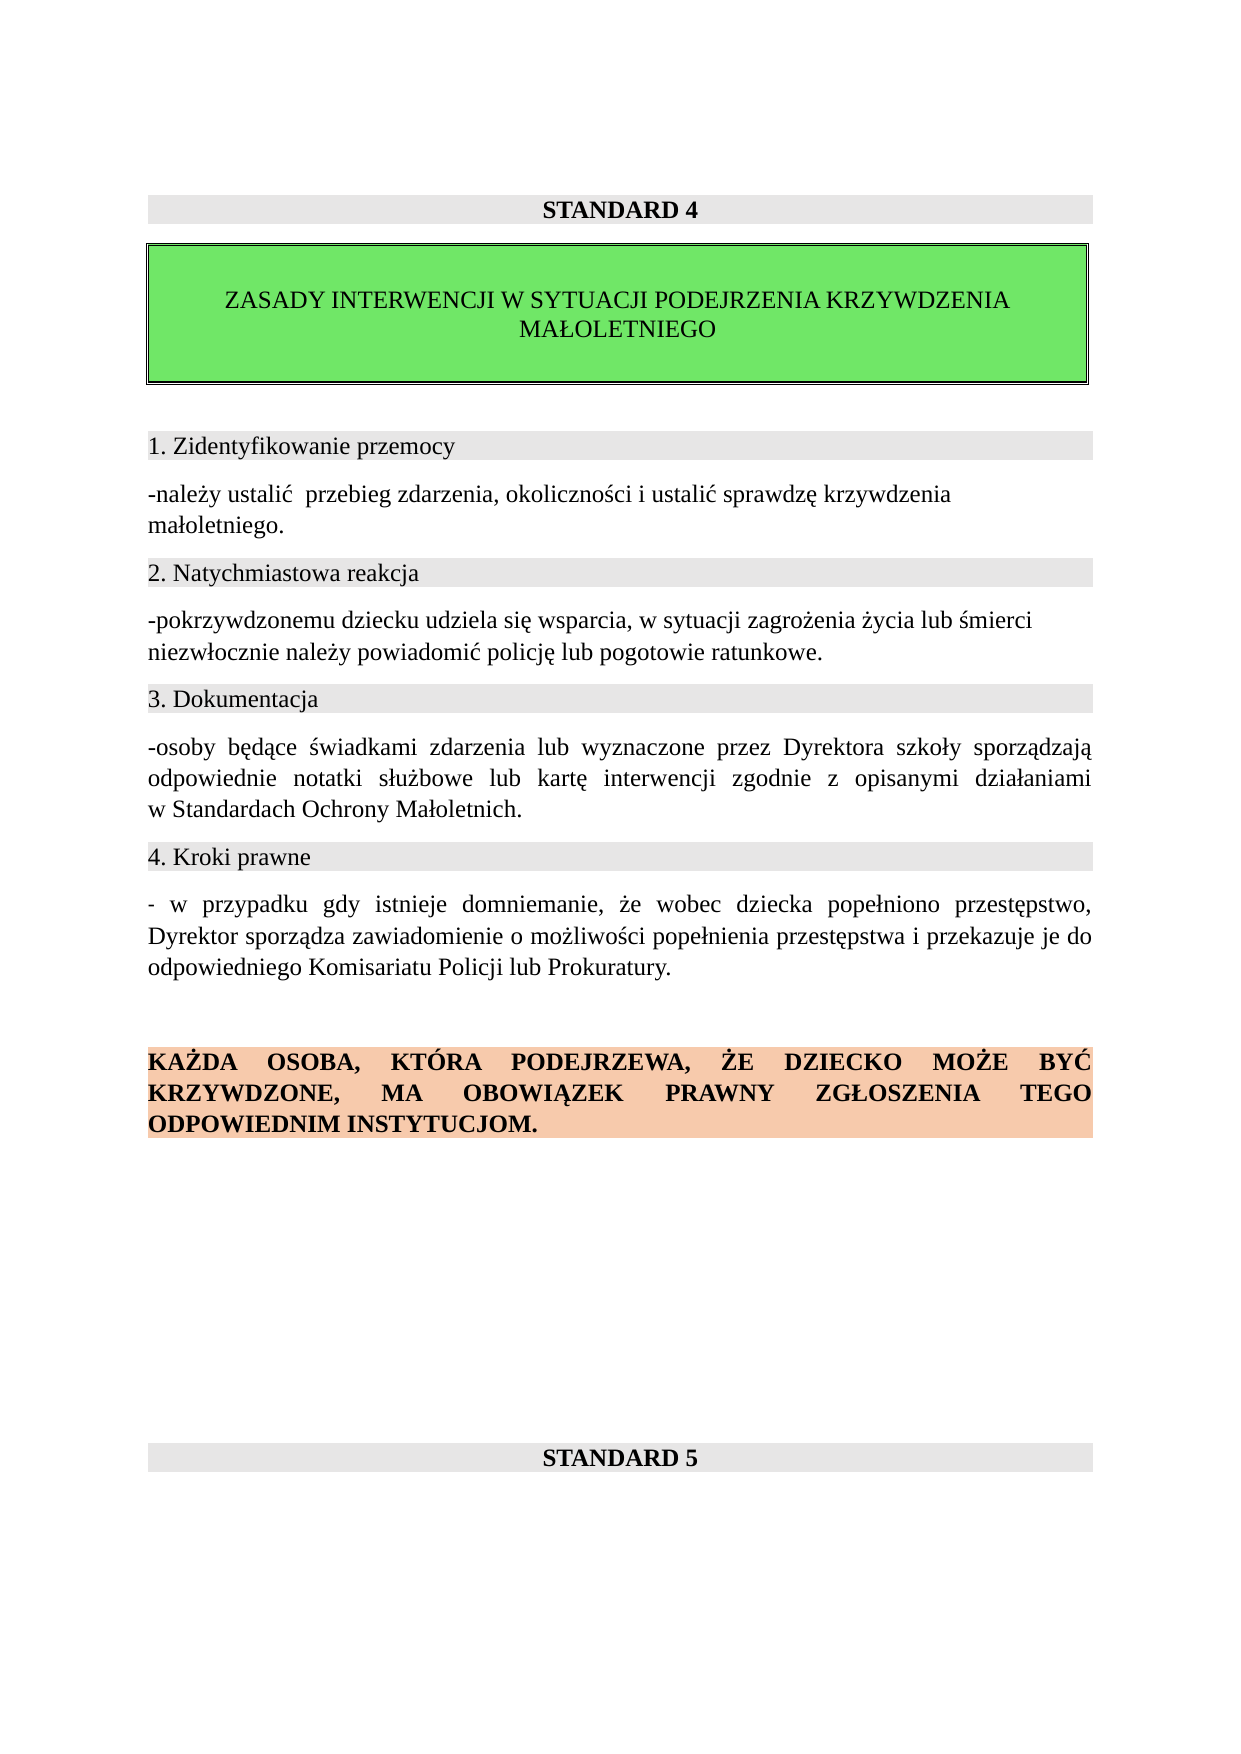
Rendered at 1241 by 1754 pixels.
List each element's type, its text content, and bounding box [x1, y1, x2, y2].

text -pokrzywdzonemu dziecku udziela się wsparcia, w sytuacji zagrożenia życia lub śmierci niezwłocznie należy powiadomić policję lub pogotowie ratunkowe. [148, 606, 1093, 665]
text -należy ustalić przebieg zdarzenia, okoliczności i ustalić sprawdzę krzywdzenia małoletniego. [148, 479, 1093, 539]
text 2. Natychmiastowa reakcja [148, 558, 1093, 587]
text - w przypadku gdy istnieje domniemanie, że wobec dziecka popełniono przestępstwo, Dyrektor sporządza zawiadomienie o możliwości popełnienia przestępstwa i przekazuje je do odpowiedniego Komisariatu Policji lub Prokuratury. [148, 889, 1093, 981]
text STANDARD 4 [148, 195, 1093, 224]
text -osoby będące świadkami zdarzenia lub wyznaczone przez Dyrektora szkoły sporządzają odpowiednie notatki służbowe lub kartę interwencji zgodnie z opisanymi działaniami w Standardach Ochrony Małoletnich. [148, 732, 1093, 823]
text KAŻDA OSOBA, KTÓRA PODEJRZEWA, ŻE DZIECKO MOŻE BYĆ KRZYWDZONE, MA OBOWIĄZEK PRAWNY ZGŁOSZENIA TEGO ODPOWIEDNIM INSTYTUCJOM. [148, 1047, 1093, 1138]
text 1. Zidentyfikowanie przemocy [148, 431, 1093, 460]
table_header ZASADY INTERWENCJI W SYTUACJI PODEJRZENIA KRZYWDZENIA MAŁOLETNIEGO [149, 246, 1086, 381]
text STANDARD 5 [148, 1443, 1093, 1472]
text 3. Dokumentacja [148, 684, 1093, 713]
text 4. Kroki prawne [148, 842, 1093, 871]
